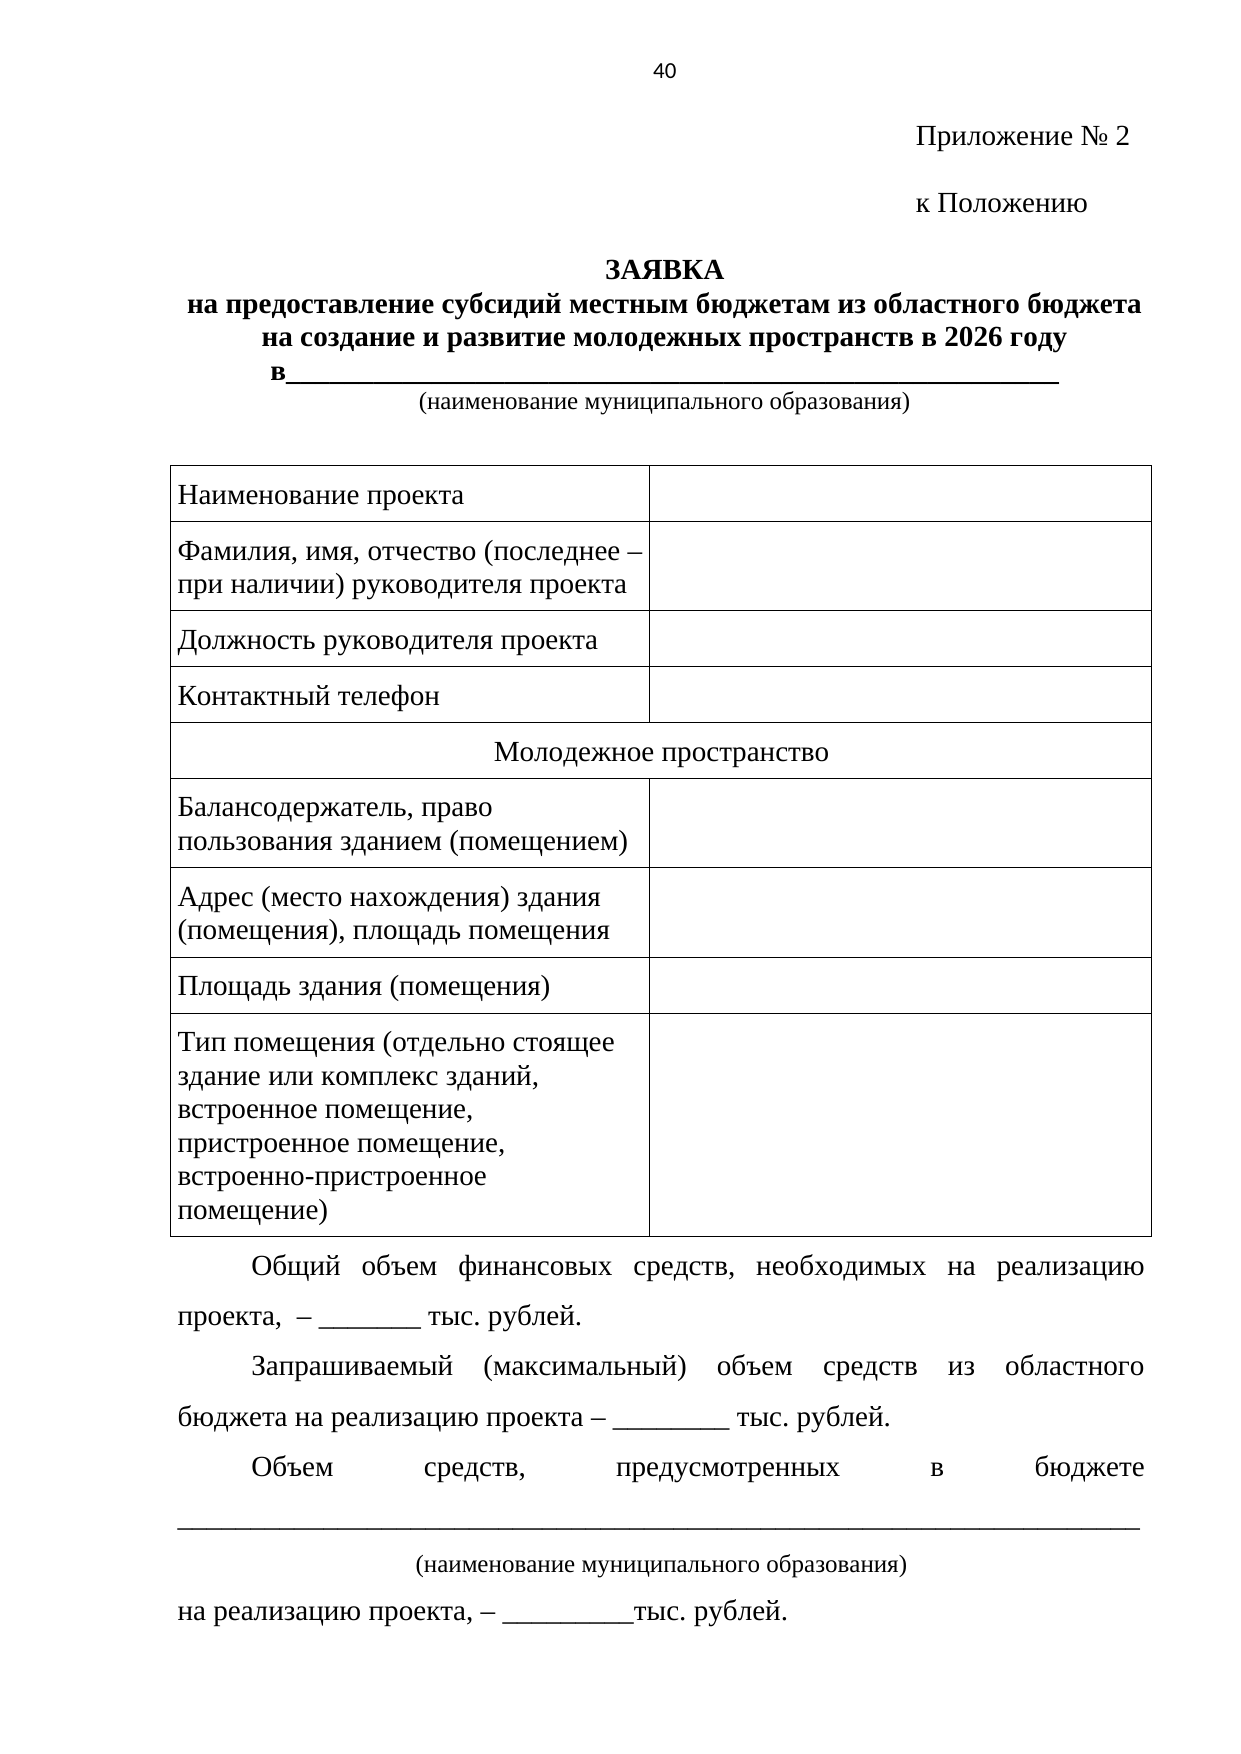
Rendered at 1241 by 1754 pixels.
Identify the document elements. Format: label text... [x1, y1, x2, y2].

table_cell Площадь здания (помещения) [171, 958, 649, 1012]
table_cell [650, 611, 1151, 666]
table_cell [650, 522, 1151, 610]
text (наименование муниципального образования) [177, 386, 1152, 415]
text на предоставление субсидий местным бюджетам из областного бюджета на создание и развитие молодежных пространств в 2026 году [177, 286, 1152, 353]
table_cell Должность руководителя проекта [171, 611, 649, 666]
text в_____________________________________________________ [177, 353, 1152, 386]
table_cell [650, 958, 1151, 1012]
text Приложение № 2 [916, 118, 1152, 152]
table_cell [650, 868, 1151, 957]
table_cell Тип помещения (отдельно стоящее здание или комплекс зданий, встроенное помещение, пристроенное помещение, встроенно-пристроенное помещение) [171, 1014, 649, 1236]
table_cell [650, 667, 1151, 722]
table_cell Молодежное пространство [171, 723, 1151, 778]
table_cell [650, 1014, 1151, 1236]
text ЗАЯВКА [177, 252, 1152, 286]
text к Положению [916, 185, 1152, 219]
table_cell [650, 779, 1151, 867]
table_cell Фамилия, имя, отчество (последнее – при наличии) руководителя проекта [171, 522, 649, 610]
table_cell Балансодержатель, право пользования зданием (помещением) [171, 779, 649, 867]
table_header [650, 466, 1151, 521]
table_header Наименование проекта [171, 466, 649, 521]
table_cell Адрес (место нахождения) здания (помещения), площадь помещения [171, 868, 649, 957]
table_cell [171, 1237, 1152, 1650]
table_cell Контактный телефон [171, 667, 649, 722]
